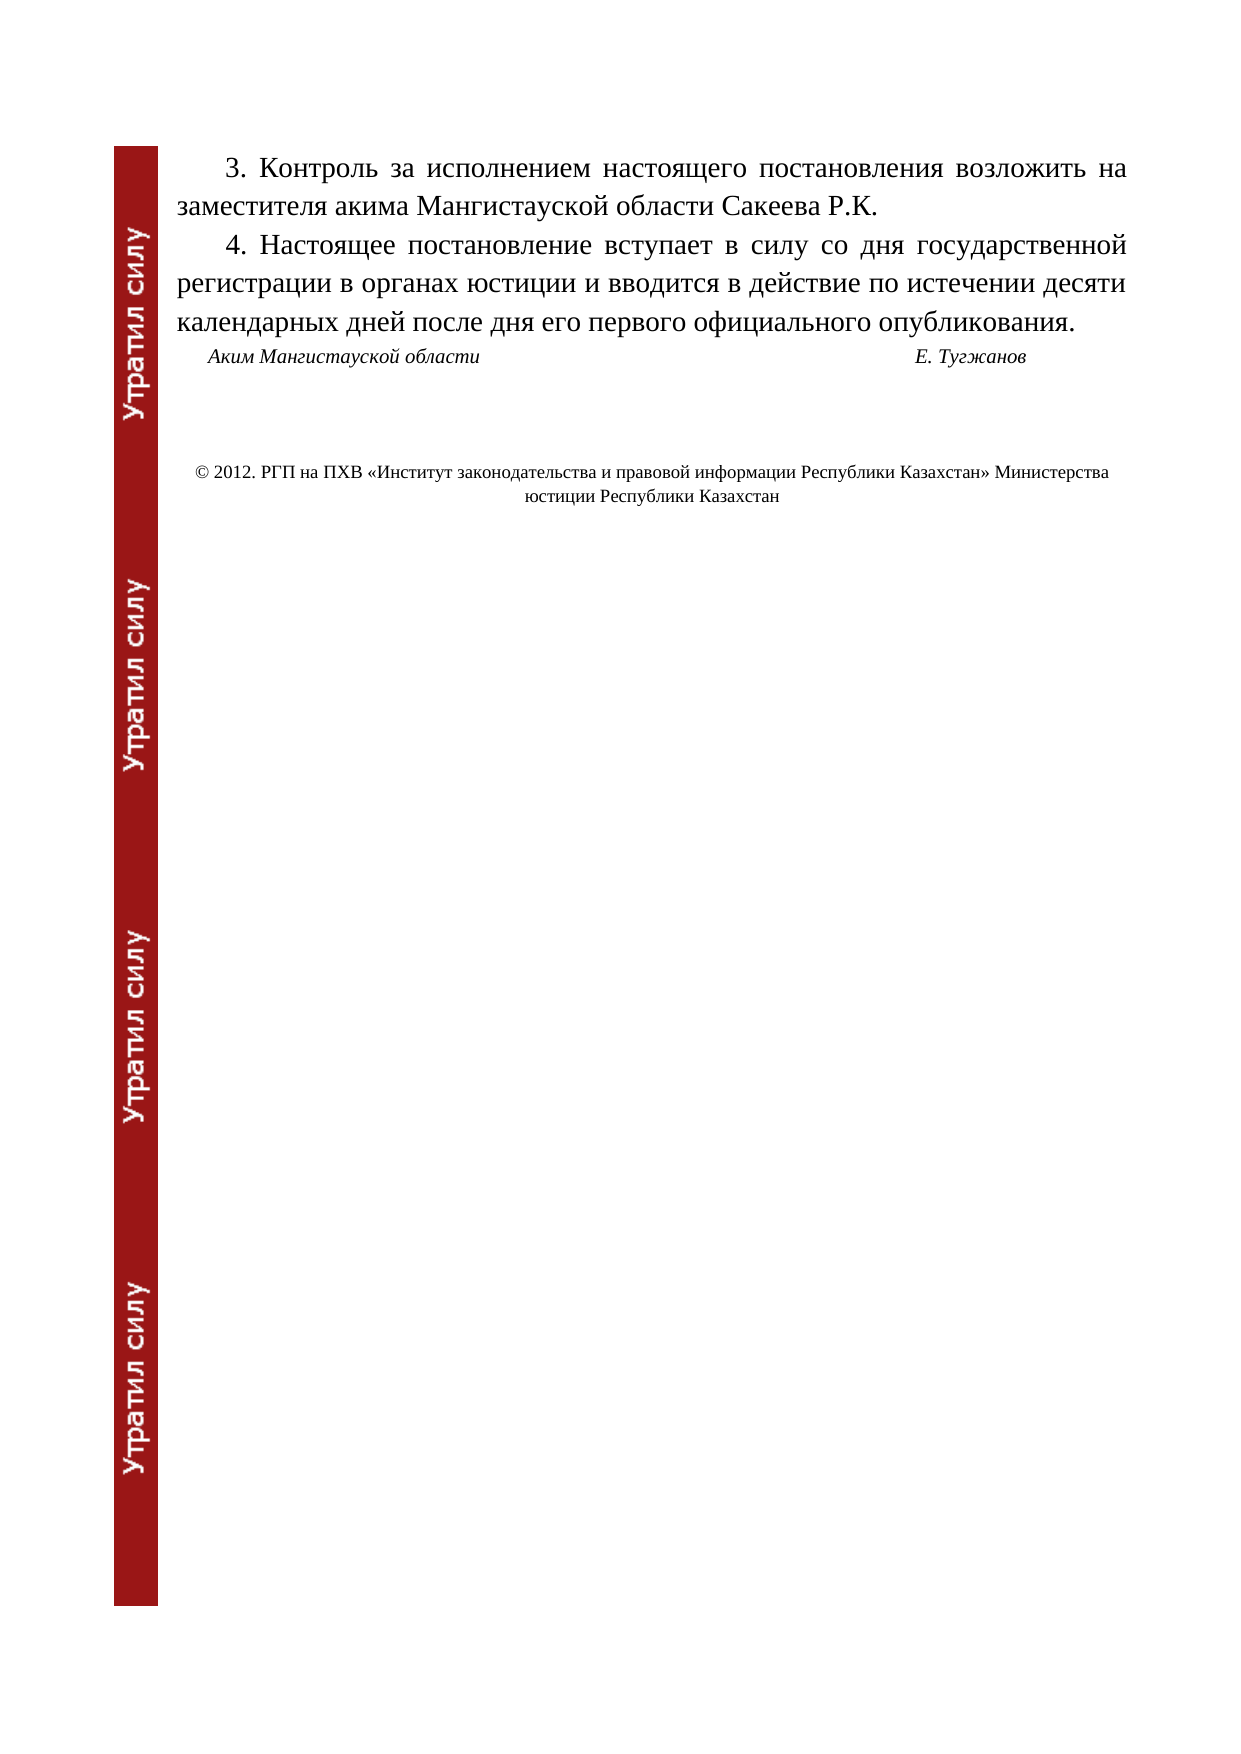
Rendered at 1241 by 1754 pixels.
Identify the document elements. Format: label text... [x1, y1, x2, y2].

picture [114, 338, 158, 343]
table_header Е. Тугжанов [913, 343, 1240, 374]
text © 2012. РГП на ПХВ «Институт законодательства и правовой информации Республики Казахстан» Министерства юстиции Республики Казахстан [112, 461, 1128, 507]
picture [114, 146, 158, 150]
text 4. Настоящее постановление вступает в силу со дня государственной регистрации в органах юстиции и вводится в действие по истечении десяти календарных дней после дня его первого официального опубликования. [112, 227, 1128, 338]
text 3. Контроль за исполнением настоящего постановления возложить на заместителя акима Мангистауской области Сакеева Р.К. [112, 150, 1128, 222]
table_header Аким Мангистауской области [101, 343, 913, 374]
picture [114, 222, 158, 227]
picture [114, 507, 158, 1606]
picture [114, 374, 158, 461]
